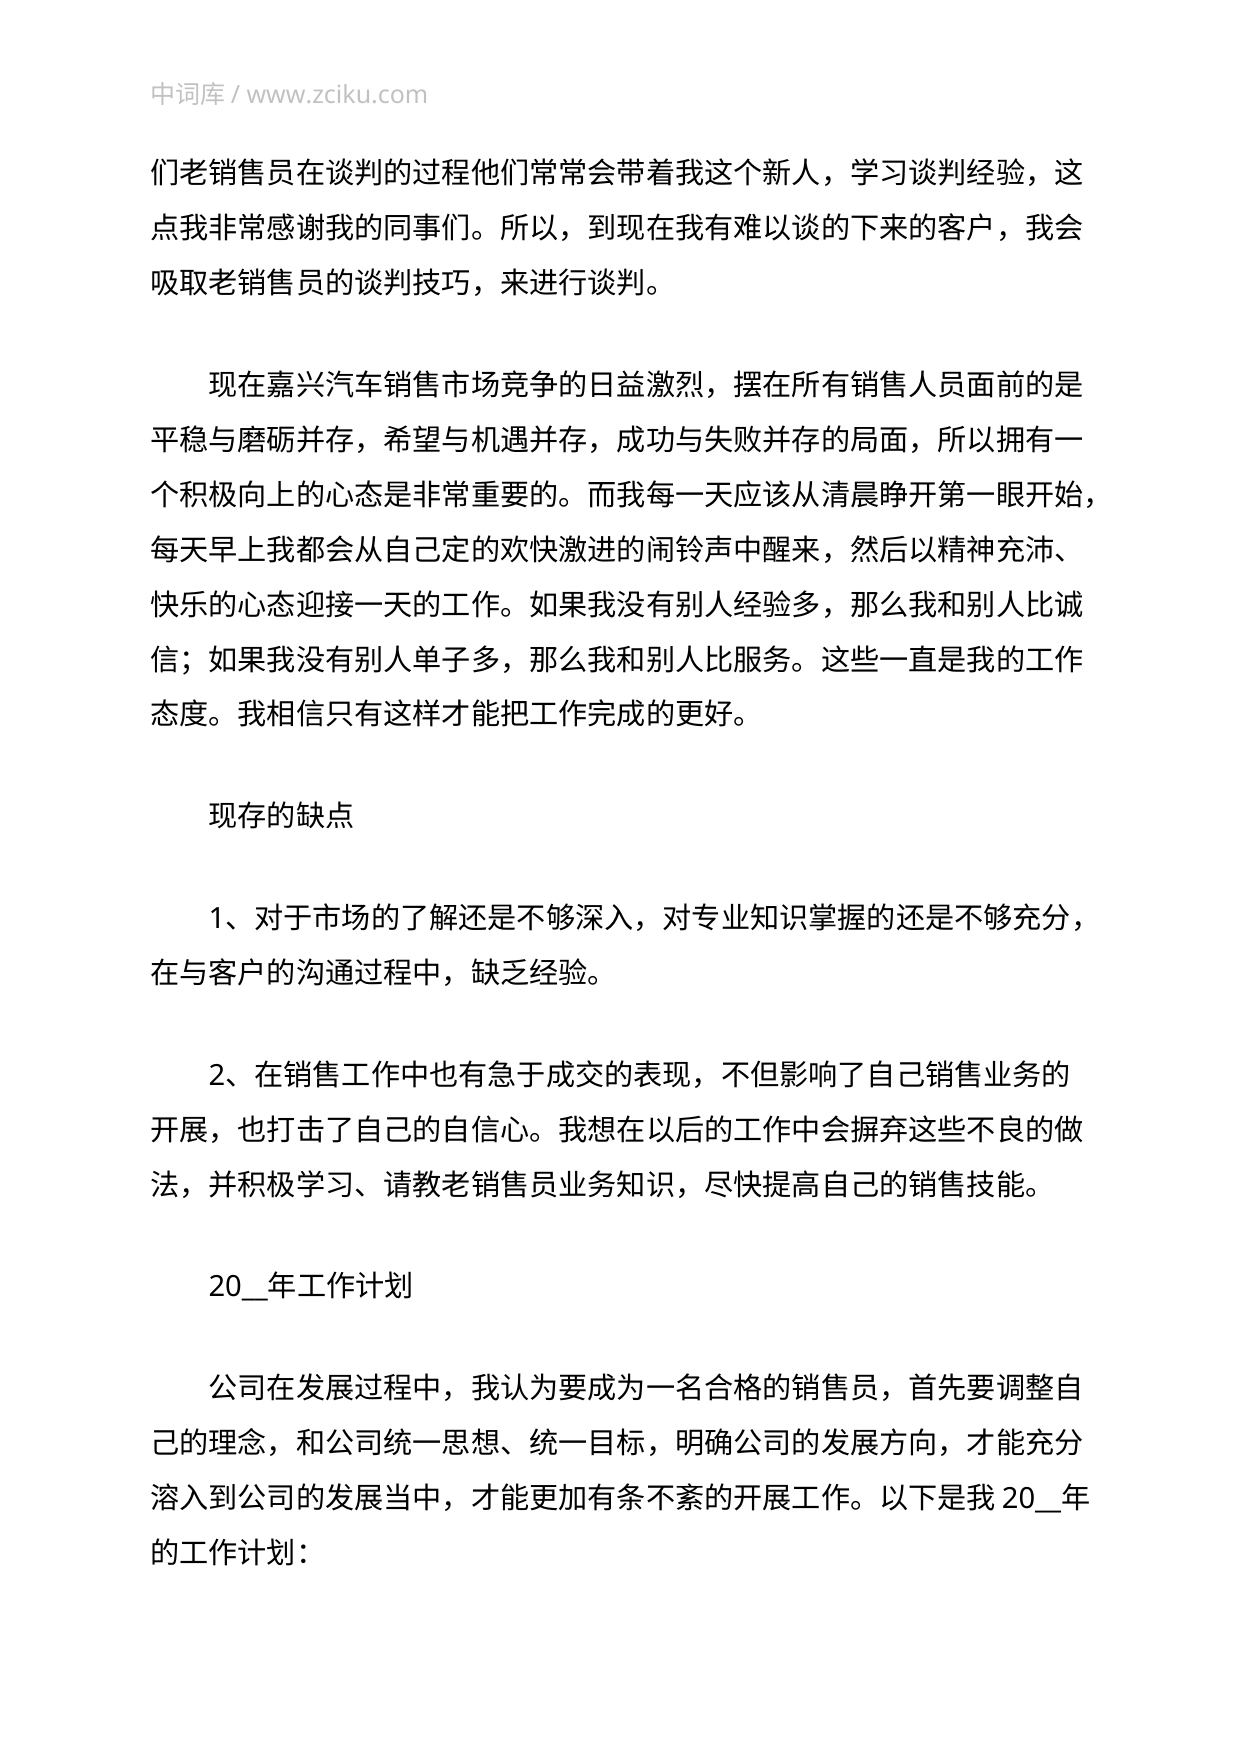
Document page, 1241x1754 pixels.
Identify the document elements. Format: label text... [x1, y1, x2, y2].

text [150, 150, 1090, 302]
text 公司在发展过程中，我认为要成为一名合格的销售员，首先要调整自己的理念，和公司统一思想、统一目标，明确公司的发展方向，才能充分溶入到公司的发展当中，才能更加有条不紊的开展工作。以下是我20__年的工作计划： [150, 1365, 1090, 1572]
text 20__年工作计划 [150, 1263, 1090, 1305]
text 现在嘉兴汽车销售市场竞争的日益激烈，摆在所有销售人员面前的是平稳与磨砺并存，希望与机遇并存，成功与失败并存的局面，所以拥有一个积极向上的心态是非常重要的。而我每一天应该从清晨睁开第一眼开始，每天早上我都会从自己定的欢快激进的闹铃声中醒来，然后以精神充沛、快乐的心态迎接一天的工作。如果我没有别人经验多，那么我和别人比诚信；如果我没有别人单子多，那么我和别人比服务。这些一直是我的工作态度。我相信只有这样才能把工作完成的更好。 [150, 362, 1090, 733]
text 现存的缺点 [150, 793, 1090, 835]
text 1、对于市场的了解还是不够深入，对专业知识掌握的还是不够充分，在与客户的沟通过程中，缺乏经验。 [150, 894, 1090, 992]
text 2、在销售工作中也有急于成交的表现，不但影响了自己销售业务的开展，也打击了自己的自信心。我想在以后的工作中会摒弃这些不良的做法，并积极学习、请教老销售员业务知识，尽快提高自己的销售技能。 [150, 1051, 1090, 1203]
